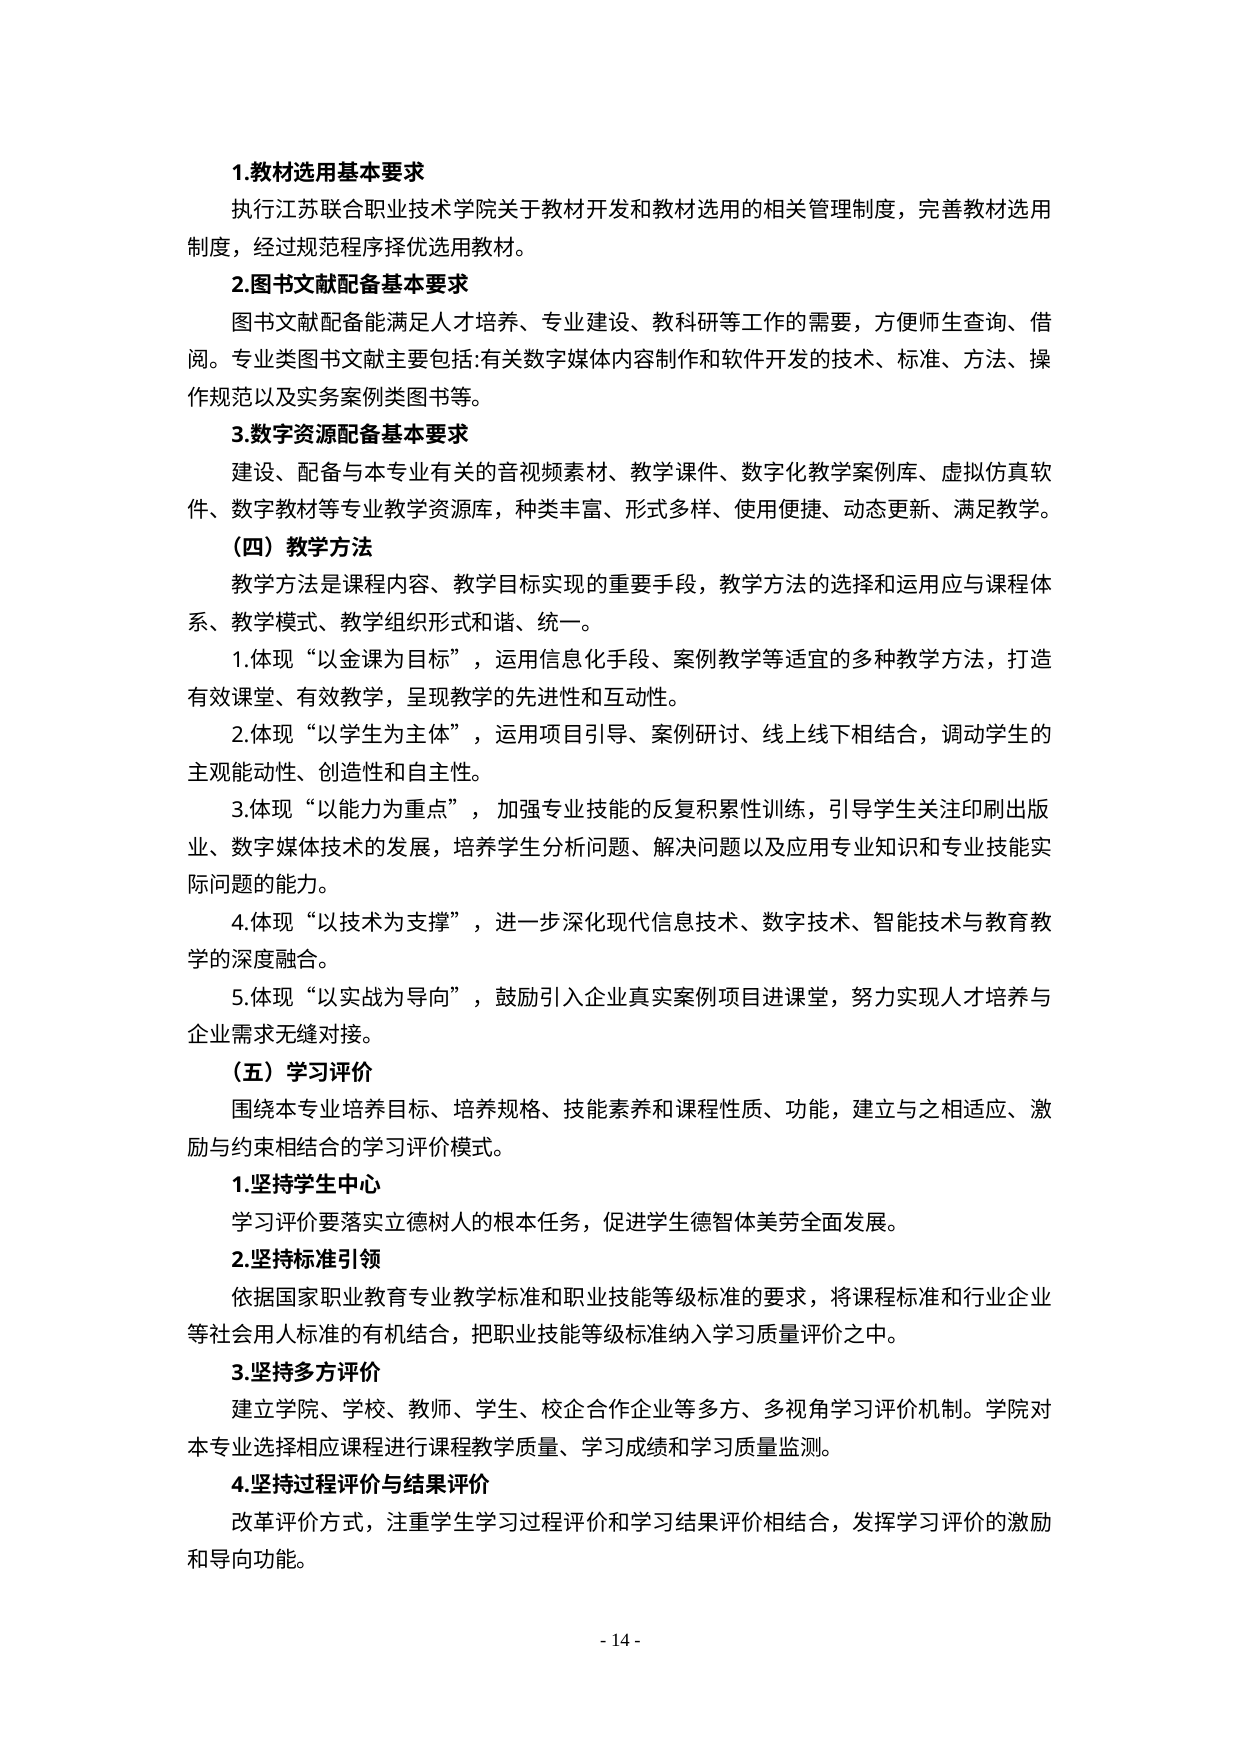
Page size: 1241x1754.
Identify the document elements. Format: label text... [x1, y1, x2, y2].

text 学习评价要落实立德树人的根本任务，促进学生德智体美劳全面发展。 [187, 1200, 1053, 1237]
text 围绕本专业培养目标、培养规格、技能素养和课程性质、功能，建立与之相适应、激励与约束相结合的学习评价模式。 [187, 1087, 1053, 1162]
text 教学方法是课程内容、教学目标实现的重要手段，教学方法的选择和运用应与课程体系、教学模式、教学组织形式和谐、统一。 [187, 562, 1053, 637]
text 1.体现“以金课为目标”，运用信息化手段、案例教学等适宜的多种教学方法，打造有效课堂、有效教学，呈现教学的先进性和互动性。 [187, 637, 1053, 712]
text （四）教学方法 [187, 525, 1053, 562]
text 5.体现“以实战为导向”，鼓励引入企业真实案例项目进课堂，努力实现人才培养与企业需求无缝对接。 [187, 975, 1053, 1050]
text 2.坚持标准引领 [187, 1237, 1053, 1275]
text 图书文献配备能满足人才培养、专业建设、教科研等工作的需要，方便师生查询、借阅。专业类图书文献主要包括:有关数字媒体内容制作和软件开发的技术、标准、方法、操作规范以及实务案例类图书等。 [187, 300, 1053, 412]
text 2.图书文献配备基本要求 [187, 262, 1053, 300]
text 改革评价方式，注重学生学习过程评价和学习结果评价相结合，发挥学习评价的激励和导向功能。 [187, 1500, 1053, 1575]
text 3.数字资源配备基本要求 [187, 412, 1053, 450]
text 执行江苏联合职业技术学院关于教材开发和教材选用的相关管理制度，完善教材选用制度，经过规范程序择优选用教材。 [187, 187, 1053, 262]
text 建设、配备与本专业有关的音视频素材、教学课件、数字化教学案例库、虚拟仿真软件、数字教材等专业教学资源库，种类丰富、形式多样、使用便捷、动态更新、满足教学。 [187, 450, 1053, 525]
text 2.体现“以学生为主体”，运用项目引导、案例研讨、线上线下相结合，调动学生的主观能动性、创造性和自主性。 [187, 712, 1053, 787]
text 建立学院、学校、教师、学生、校企合作企业等多方、多视角学习评价机制。学院对本专业选择相应课程进行课程教学质量、学习成绩和学习质量监测。 [187, 1387, 1053, 1462]
text 3.坚持多方评价 [187, 1350, 1053, 1387]
text 3.体现“以能力为重点”， 加强专业技能的反复积累性训练，引导学生关注印刷出版业、数字媒体技术的发展，培养学生分析问题、解决问题以及应用专业知识和专业技能实际问题的能力。 [187, 787, 1053, 900]
text 1.教材选用基本要求 [187, 150, 1053, 187]
text 依据国家职业教育专业教学标准和职业技能等级标准的要求，将课程标准和行业企业等社会用人标准的有机结合，把职业技能等级标准纳入学习质量评价之中。 [187, 1275, 1053, 1350]
text 4.体现“以技术为支撑”，进一步深化现代信息技术、数字技术、智能技术与教育教学的深度融合。 [187, 900, 1053, 975]
text 4.坚持过程评价与结果评价 [187, 1462, 1053, 1500]
text 1.坚持学生中心 [187, 1162, 1053, 1200]
text （五）学习评价 [187, 1050, 1053, 1087]
